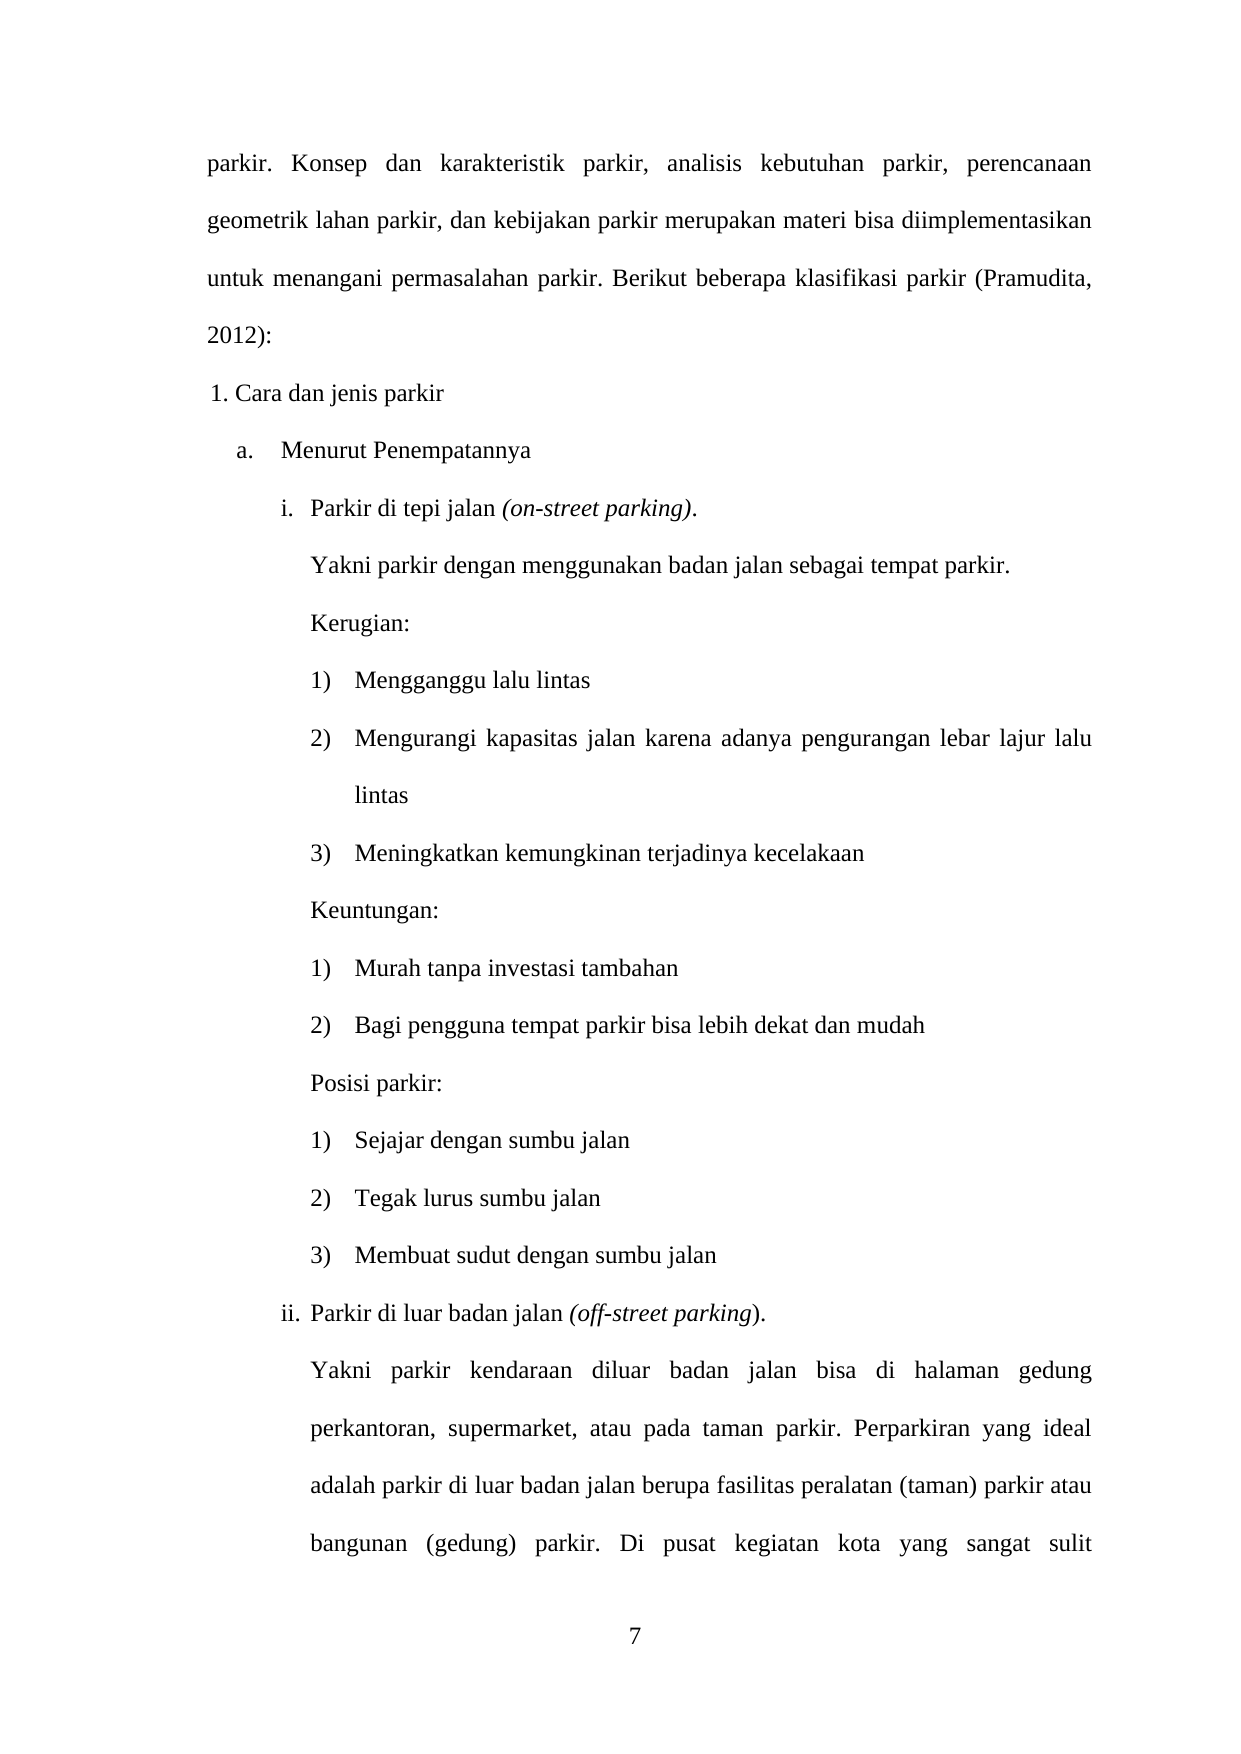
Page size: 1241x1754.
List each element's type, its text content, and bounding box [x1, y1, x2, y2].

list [310, 1355, 1092, 1556]
list Kerugian: [310, 608, 1092, 636]
list Yakni parkir dengan menggunakan badan jalan sebagai tempat parkir. [310, 550, 1092, 579]
list Menurut Penempatannya [236, 435, 1092, 464]
list Bagi pengguna tempat parkir bisa lebih dekat dan mudah [310, 1010, 1092, 1039]
list Murah tanpa investasi tambahan [310, 953, 1092, 981]
subtitle Cara dan jenis parkir [210, 378, 1092, 406]
text Keuntungan: [310, 895, 1092, 924]
list Parkir di luar badan jalan (off-street parking). [281, 1298, 1092, 1326]
list Sejajar dengan sumbu jalan [310, 1125, 1092, 1154]
list Mengganggu lalu lintas [310, 665, 1092, 694]
text Posisi parkir: [310, 1068, 1092, 1096]
list Tegak lurus sumbu jalan [310, 1183, 1092, 1211]
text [207, 148, 1092, 349]
list Meningkatkan kemungkinan terjadinya kecelakaan [310, 838, 1092, 866]
list Mengurangi kapasitas jalan karena adanya pengurangan lebar lajur lalu lintas [310, 723, 1092, 809]
list Membuat sudut dengan sumbu jalan [310, 1240, 1092, 1269]
list Parkir di tepi jalan (on-street parking). [281, 493, 1092, 521]
